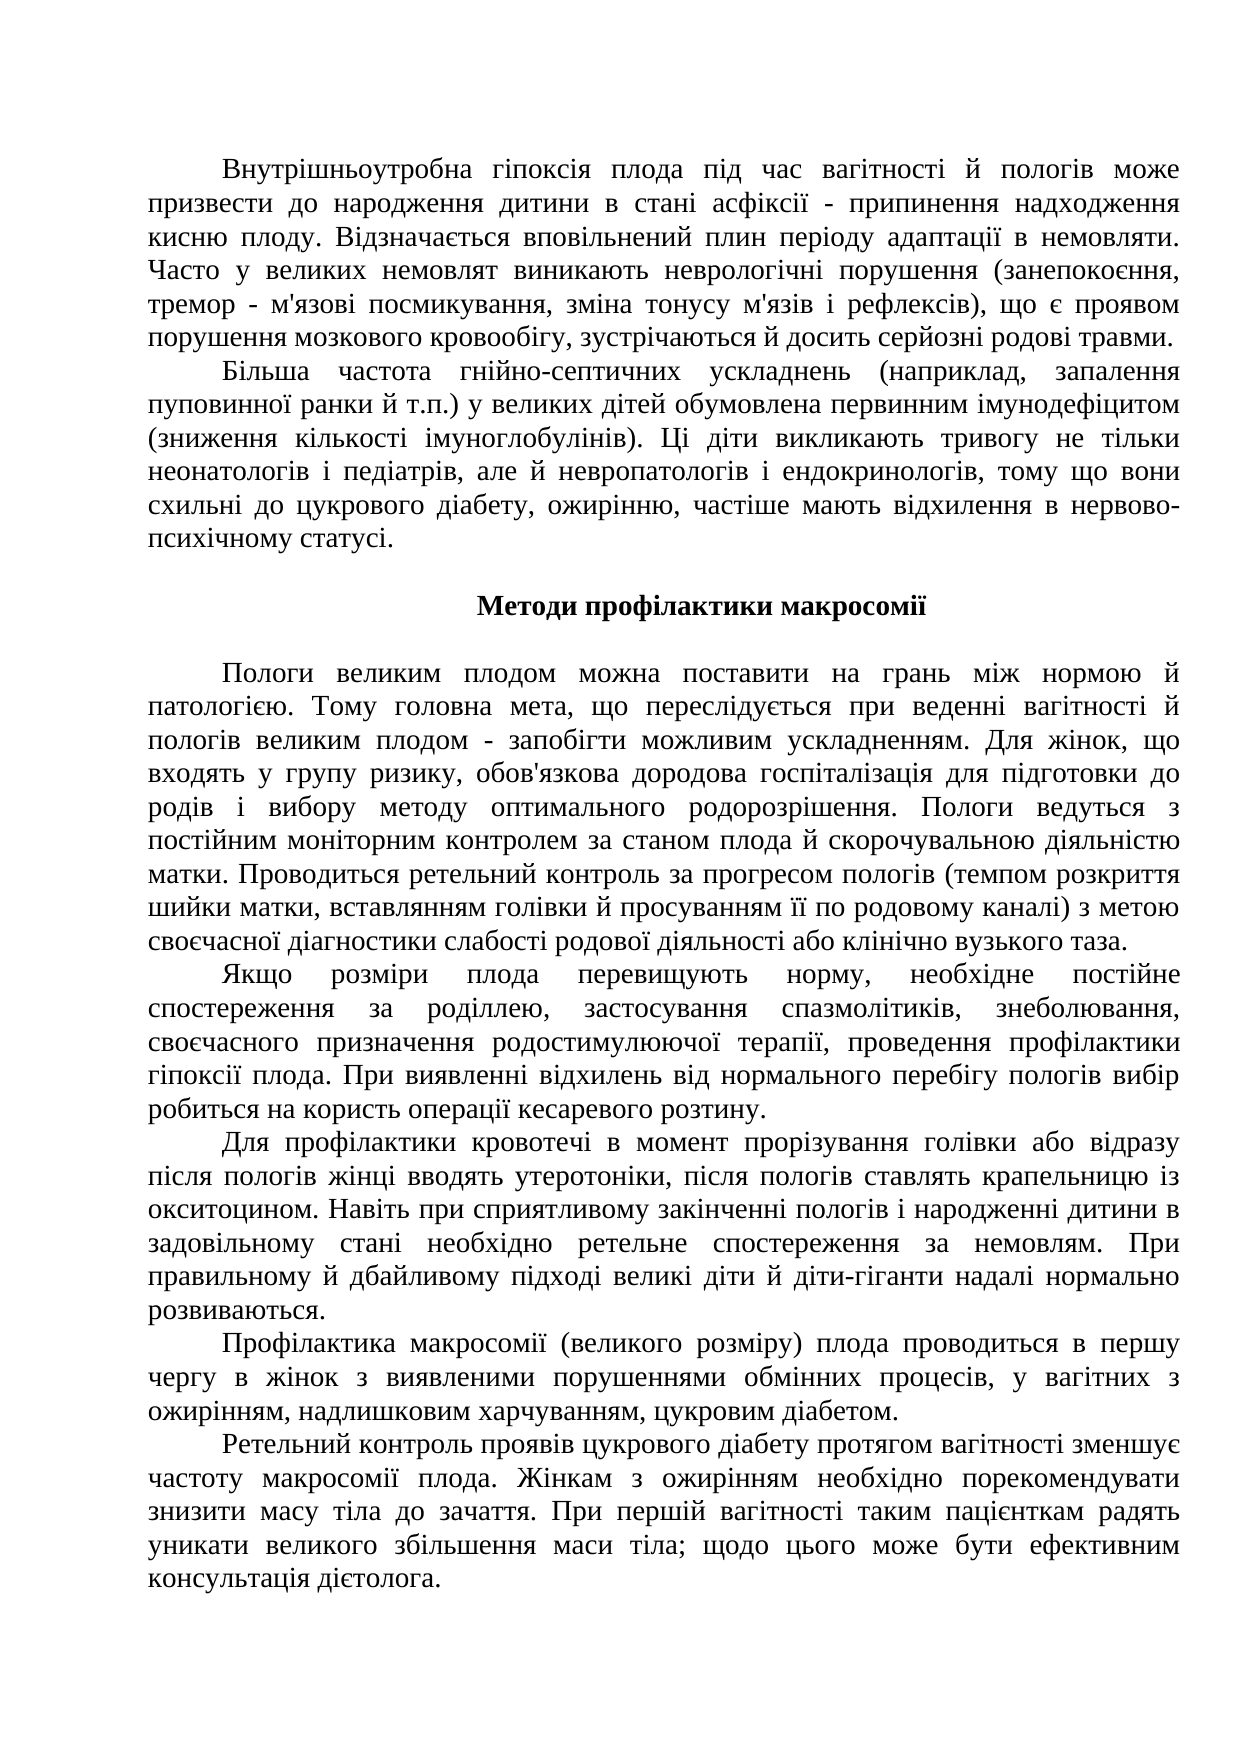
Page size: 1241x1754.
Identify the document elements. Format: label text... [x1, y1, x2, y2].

text Профілактика макросомії (великого розміру) плода проводиться в першу чергу в жінок з виявленими порушеннями обмінних процесів, у вагітних з ожирінням, надлишковим харчуванням, цукровим діабетом. [148, 1326, 1181, 1426]
text Пологи великим плодом можна поставити на грань між нормою й патологією. Тому головна мета, що переслідується при веденні вагітності й пологів великим плодом - запобігти можливим ускладненням. Для жінок, що входять у групу ризику, обов'язкова дородова госпіталізація для підготовки до родів і вибору методу оптимального родорозрішення. Пологи ведуться з постійним моніторним контролем за станом плода й скорочувальною діяльністю матки. Проводиться ретельний контроль за прогресом пологів (темпом розкриття шийки матки, вставлянням голівки й просуванням її по родовому каналі) з метою своєчасної діагностики слабості родової діяльності або клінічно вузького таза. [148, 655, 1181, 957]
text Для профілактики кровотечі в момент прорізування голівки або відразу після пологів жінці вводять утеротоніки, після пологів ставлять крапельницю із окситоцином. Навіть при сприятливому закінченні пологів і народженні дитини в задовільному стані необхідно ретельне спостереження за немовлям. При правильному й дбайливому підході великі діти й діти-гіганти надалі нормально розвиваються. [148, 1124, 1181, 1326]
text Методи профілактики макросомії [148, 588, 1181, 621]
text Якщо розміри плода перевищують норму, необхідне постійне спостереження за роділлею, застосування спазмолітиків, знеболювання, своєчасного призначення родостимулюючої терапії, проведення профілактики гіпоксії плода. При виявленні відхилень від нормального перебігу пологів вибір робиться на користь операції кесаревого розтину. [148, 957, 1181, 1124]
text Більша частота гнійно-септичних ускладнень (наприклад, запалення пуповинної ранки й т.п.) у великих дітей обумовлена первинним імунодефіцитом (зниження кількості імуноглобулінів). Ці діти викликають тривогу не тільки неонатологів і педіатрів, але й невропатологів і ендокринологів, тому що вони схильні до цукрового діабету, ожирінню, частіше мають відхилення в нервово-психічному статусі. [148, 353, 1181, 554]
text Ретельний контроль проявів цукрового діабету протягом вагітності зменшує частоту макросомії плода. Жінкам з ожирінням необхідно порекомендувати знизити масу тіла до зачаття. При першій вагітності таким пацієнткам радять уникати великого збільшення маси тіла; щодо цього може бути ефективним консультація дієтолога. [148, 1426, 1181, 1594]
text Внутрішньоутробна гіпоксія плода під час вагітності й пологів може призвести до народження дитини в стані асфіксії - припинення надходження кисню плоду. Відзначається вповільнений плин періоду адаптації в немовляти. Часто у великих немовлят виникають неврологічні порушення (занепокоєння, тремор - м'язові посмикування, зміна тонусу м'язів і рефлексів), що є проявом порушення мозкового кровообігу, зустрічаються й досить серйозні родові травми. [148, 152, 1181, 353]
